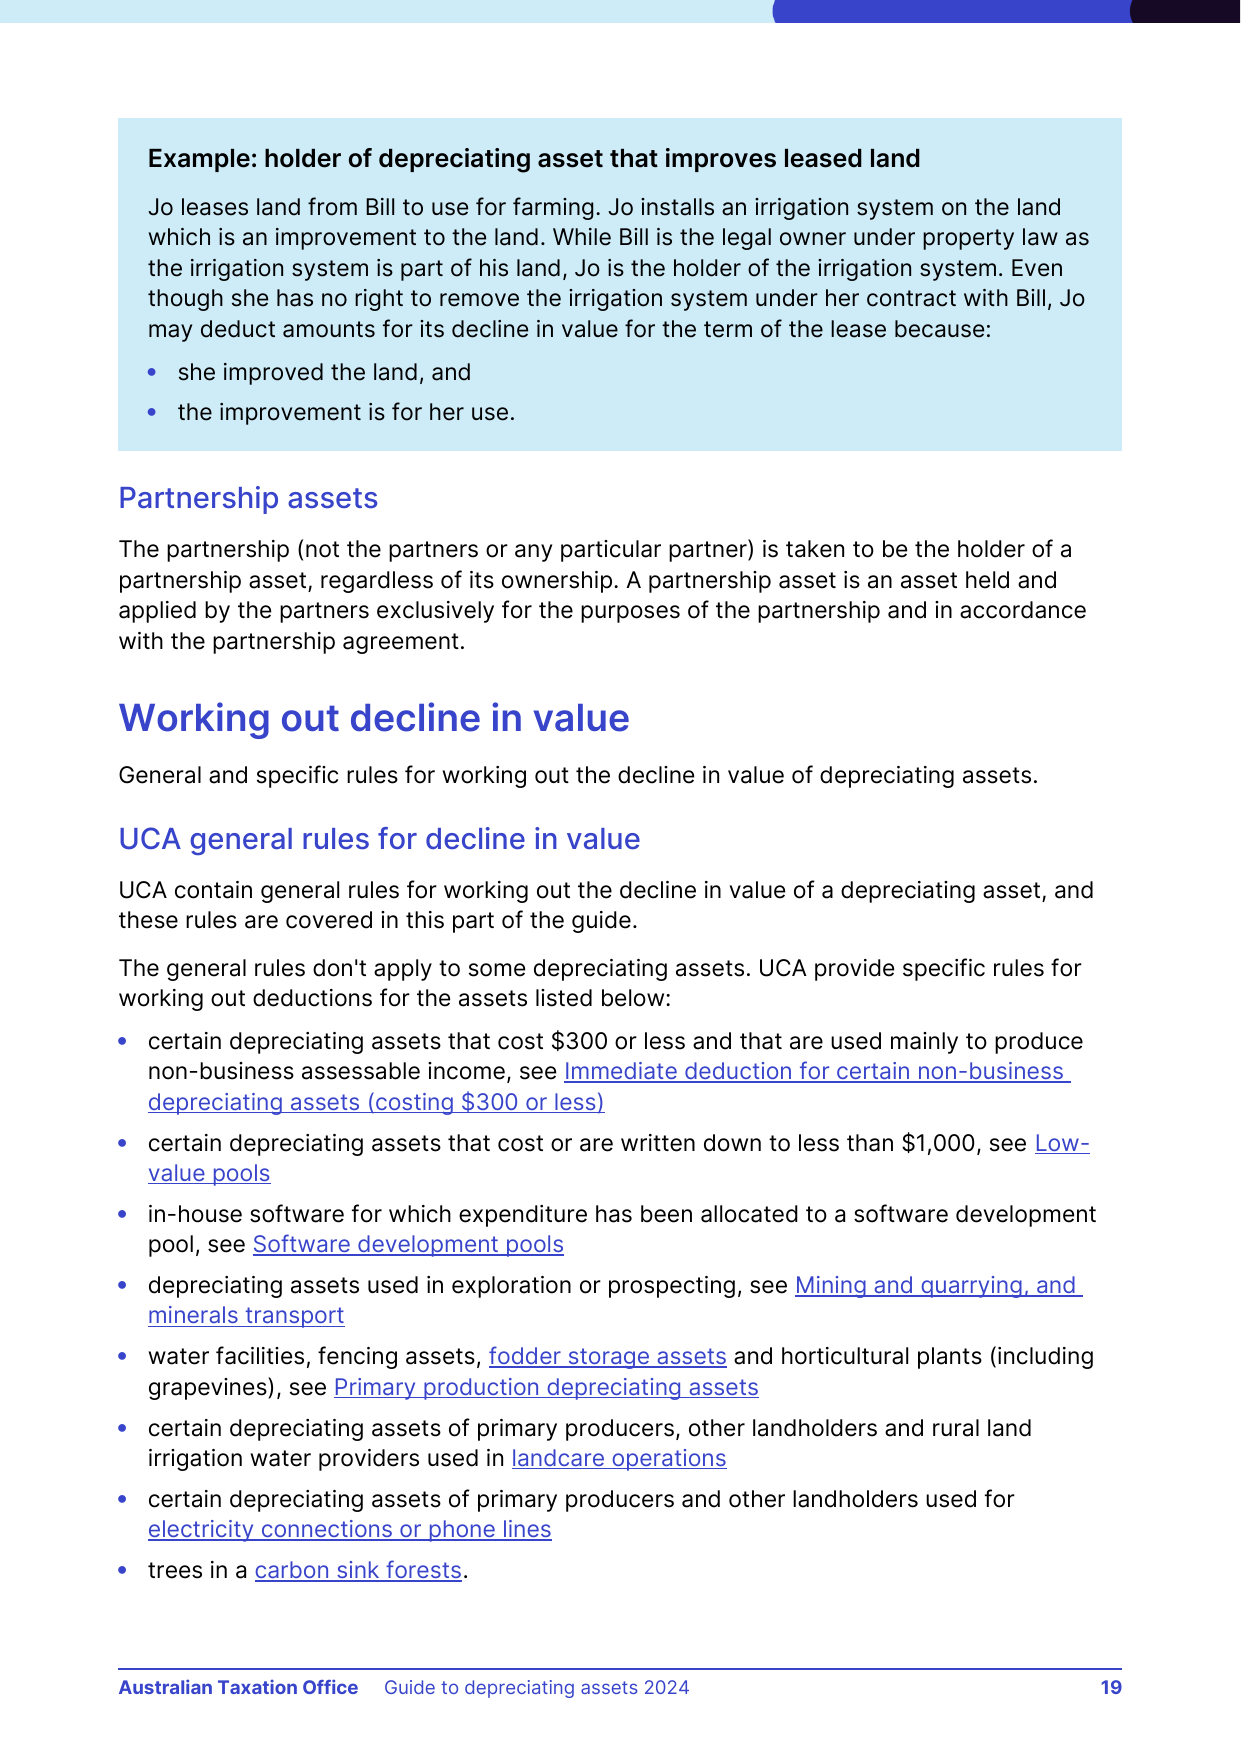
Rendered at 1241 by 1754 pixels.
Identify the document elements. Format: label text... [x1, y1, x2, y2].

text The general rules don't apply to some depreciating assets. UCA provide specific rules for working out deductions for the assets listed below: [118, 954, 1122, 1012]
list certain depreciating assets of primary producers, other landholders and rural land irrigation water providers used in landcare operations [118, 1414, 1122, 1472]
text The partnership (not the partners or any particular partner) is taken to be the holder of a partnership asset, regardless of its ownership. A partnership asset is an asset held and applied by the partners exclusively for the purposes of the partnership and in accordance with the partnership agreement. [118, 536, 1122, 654]
subtitle Working out decline in value [118, 695, 1122, 740]
list certain depreciating assets that cost or are written down to less than $1,000, see Low-value pools [118, 1129, 1122, 1187]
list certain depreciating assets of primary producers and other landholders used for electricity connections or phone lines [118, 1485, 1122, 1543]
list in-house software for which expenditure has been allocated to a software development pool, see Software development pools [118, 1200, 1122, 1258]
table_header Example: holder of depreciating asset that improves leased land Jo leases land from Bill to use for farming. Jo installs an irrigation system on the land which is an improvement to the land. While Bill is the legal owner under property law as the irrigation system is part of his land, Jo is the holder of the irrigation system. Even though she has no right to remove the irrigation system under her contract with Bill, Jo may deduct amounts for its decline in value for the term of the lease because: she improved the land, and the improvement is for her use. [118, 118, 1122, 451]
list water facilities, fencing assets, fodder storage assets and horticultural plants (including grapevines), see Primary production depreciating assets [118, 1343, 1122, 1401]
text General and specific rules for working out the decline in value of depreciating assets. [118, 761, 1122, 789]
list certain depreciating assets that cost $300 or less and that are used mainly to produce non-business assessable income, see Immediate deduction for certain non-business depreciating assets (costing $300 or less) [118, 1027, 1122, 1116]
subtitle UCA general rules for decline in value [118, 821, 1122, 856]
list trees in a carbon sink forests. [118, 1556, 1122, 1584]
picture [0, 0, 1241, 23]
list depreciating assets used in exploration or prospecting, see Mining and quarrying, and minerals transport [118, 1271, 1122, 1329]
text UCA contain general rules for working out the decline in value of a depreciating asset, and these rules are covered in this part of the guide. [118, 876, 1122, 934]
subtitle Partnership assets [118, 480, 1122, 516]
